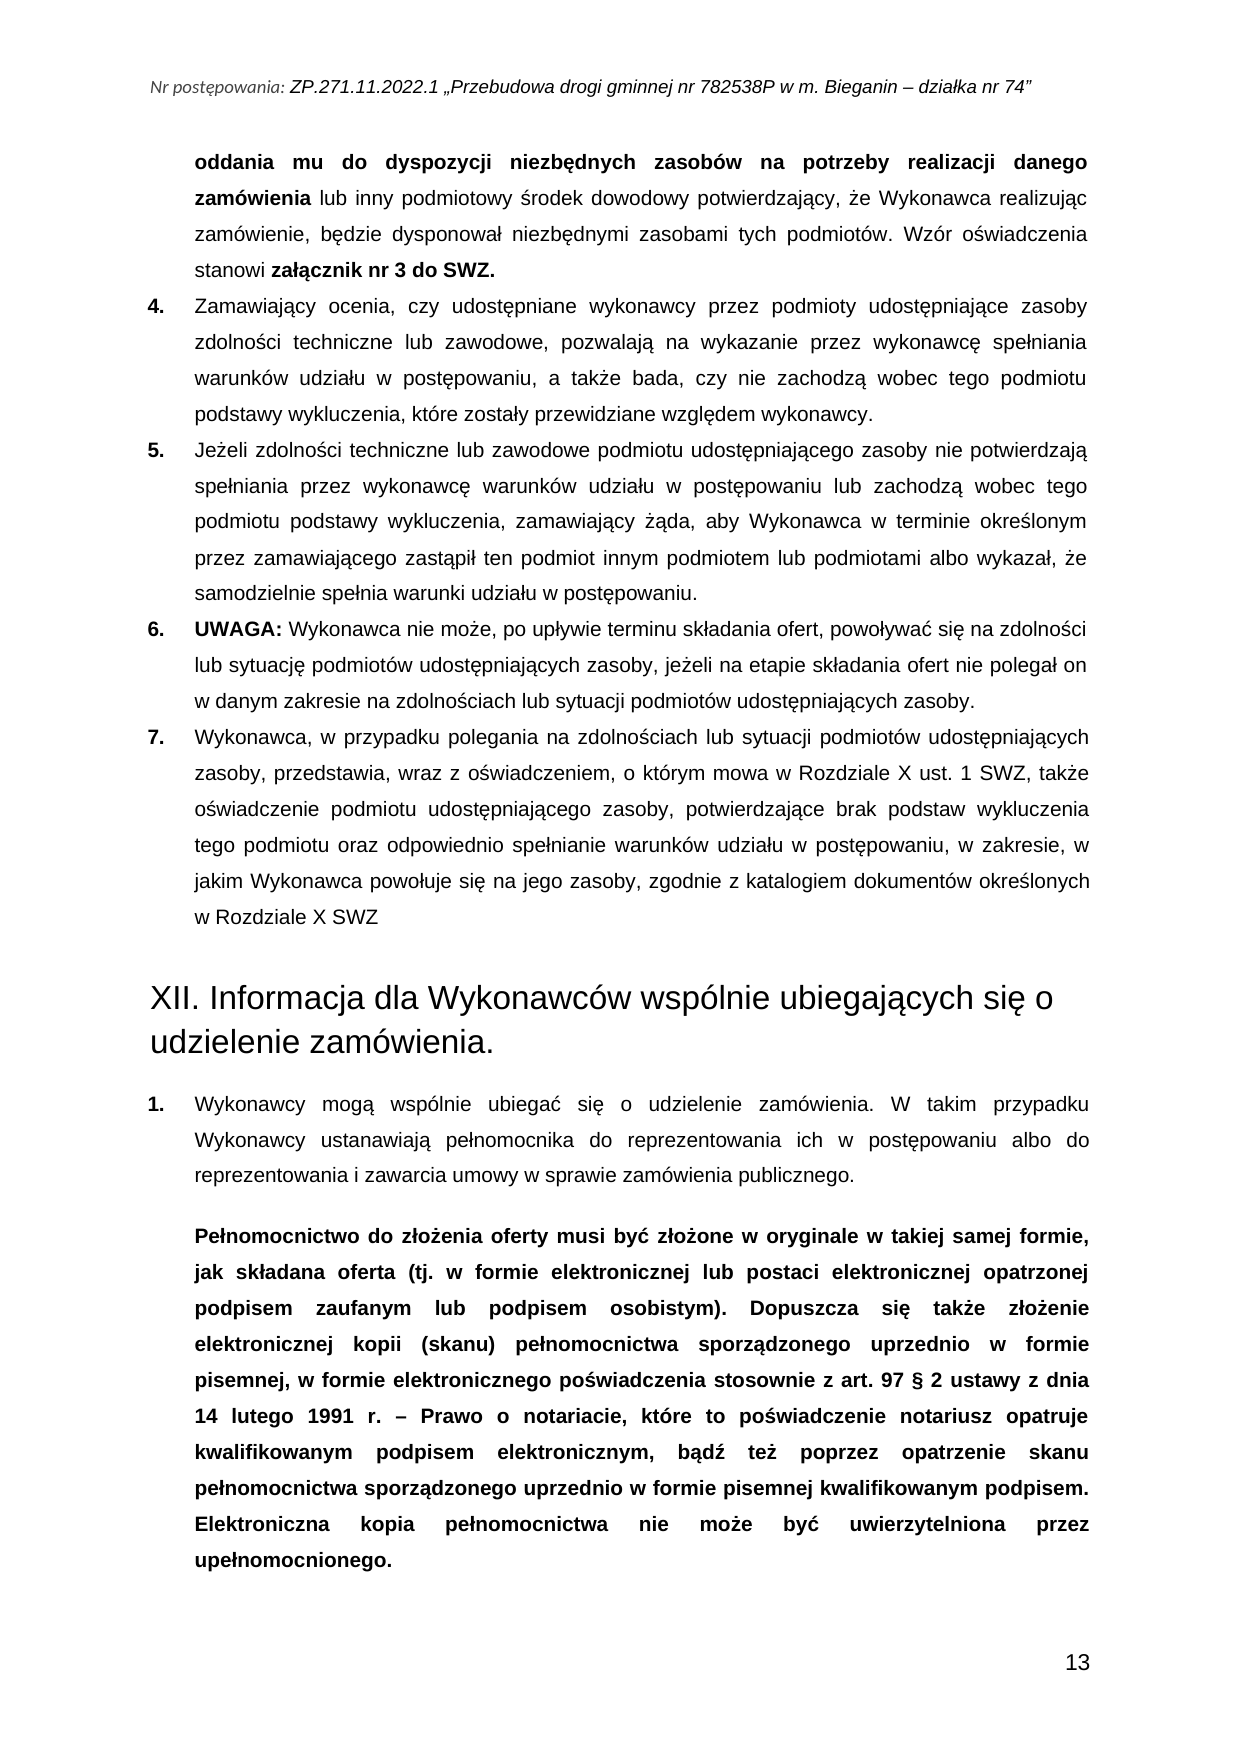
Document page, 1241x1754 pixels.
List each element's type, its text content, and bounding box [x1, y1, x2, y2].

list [147, 150, 1088, 282]
subtitle XII. Informacja dla Wykonawców wspólnie ubiegających się o udzielenie zamówienia. [150, 978, 1090, 1061]
list Zamawiający ocenia, czy udostępniane wykonawcy przez podmioty udostępniające zasoby zdolności techniczne lub zawodowe, pozwalają na wykazanie przez wykonawcę spełniania warunków udziału w postępowaniu, a także bada, czy nie zachodzą wobec tego podmiotu podstawy wykluczenia, które zostały przewidziane względem wykonawcy. [147, 294, 1088, 426]
text Pełnomocnictwo do złożenia oferty musi być złożone w oryginale w takiej samej formie, jak składana oferta (tj. w formie elektronicznej lub postaci elektronicznej opatrzonej podpisem zaufanym lub podpisem osobistym). Dopuszcza się także złożenie elektronicznej kopii (skanu) pełnomocnictwa sporządzonego uprzednio w formie pisemnej, w formie elektronicznego poświadczenia stosownie z art. 97 § 2 ustawy z dnia 14 lutego 1991 r. – Prawo o notariacie, które to poświadczenie notariusz opatruje kwalifikowanym podpisem elektronicznym, bądź też poprzez opatrzenie skanu pełnomocnictwa sporządzonego uprzednio w formie pisemnej kwalifikowanym podpisem. Elektroniczna kopia pełnomocnictwa nie może być uwierzytelniona przez upełnomocnionego. [194, 1224, 1090, 1572]
list UWAGA: Wykonawca nie może, po upływie terminu składania ofert, powoływać się na zdolności lub sytuację podmiotów udostępniających zasoby, jeżeli na etapie składania ofert nie polegał on w danym zakresie na zdolnościach lub sytuacji podmiotów udostępniających zasoby. [147, 617, 1088, 713]
list Wykonawcy mogą wspólnie ubiegać się o udzielenie zamówienia. W takim przypadku Wykonawcy ustanawiają pełnomocnika do reprezentowania ich w postępowaniu albo do reprezentowania i zawarcia umowy w sprawie zamówienia publicznego. [147, 1091, 1090, 1187]
list Jeżeli zdolności techniczne lub zawodowe podmiotu udostępniającego zasoby nie potwierdzają spełniania przez wykonawcę warunków udziału w postępowaniu lub zachodzą wobec tego podmiotu podstawy wykluczenia, zamawiający żąda, aby Wykonawca w terminie określonym przez zamawiającego zastąpił ten podmiot innym podmiotem lub podmiotami albo wykazał, że samodzielnie spełnia warunki udziału w postępowaniu. [147, 437, 1088, 605]
list Wykonawca, w przypadku polegania na zdolnościach lub sytuacji podmiotów udostępniających zasoby, przedstawia, wraz z oświadczeniem, o którym mowa w Rozdziale X ust. 1 SWZ, także oświadczenie podmiotu udostępniającego zasoby, potwierdzające brak podstaw wykluczenia tego podmiotu oraz odpowiednio spełnianie warunków udziału w postępowaniu, w zakresie, w jakim Wykonawca powołuje się na jego zasoby, zgodnie z katalogiem dokumentów określonych w Rozdziale X SWZ [147, 725, 1090, 929]
